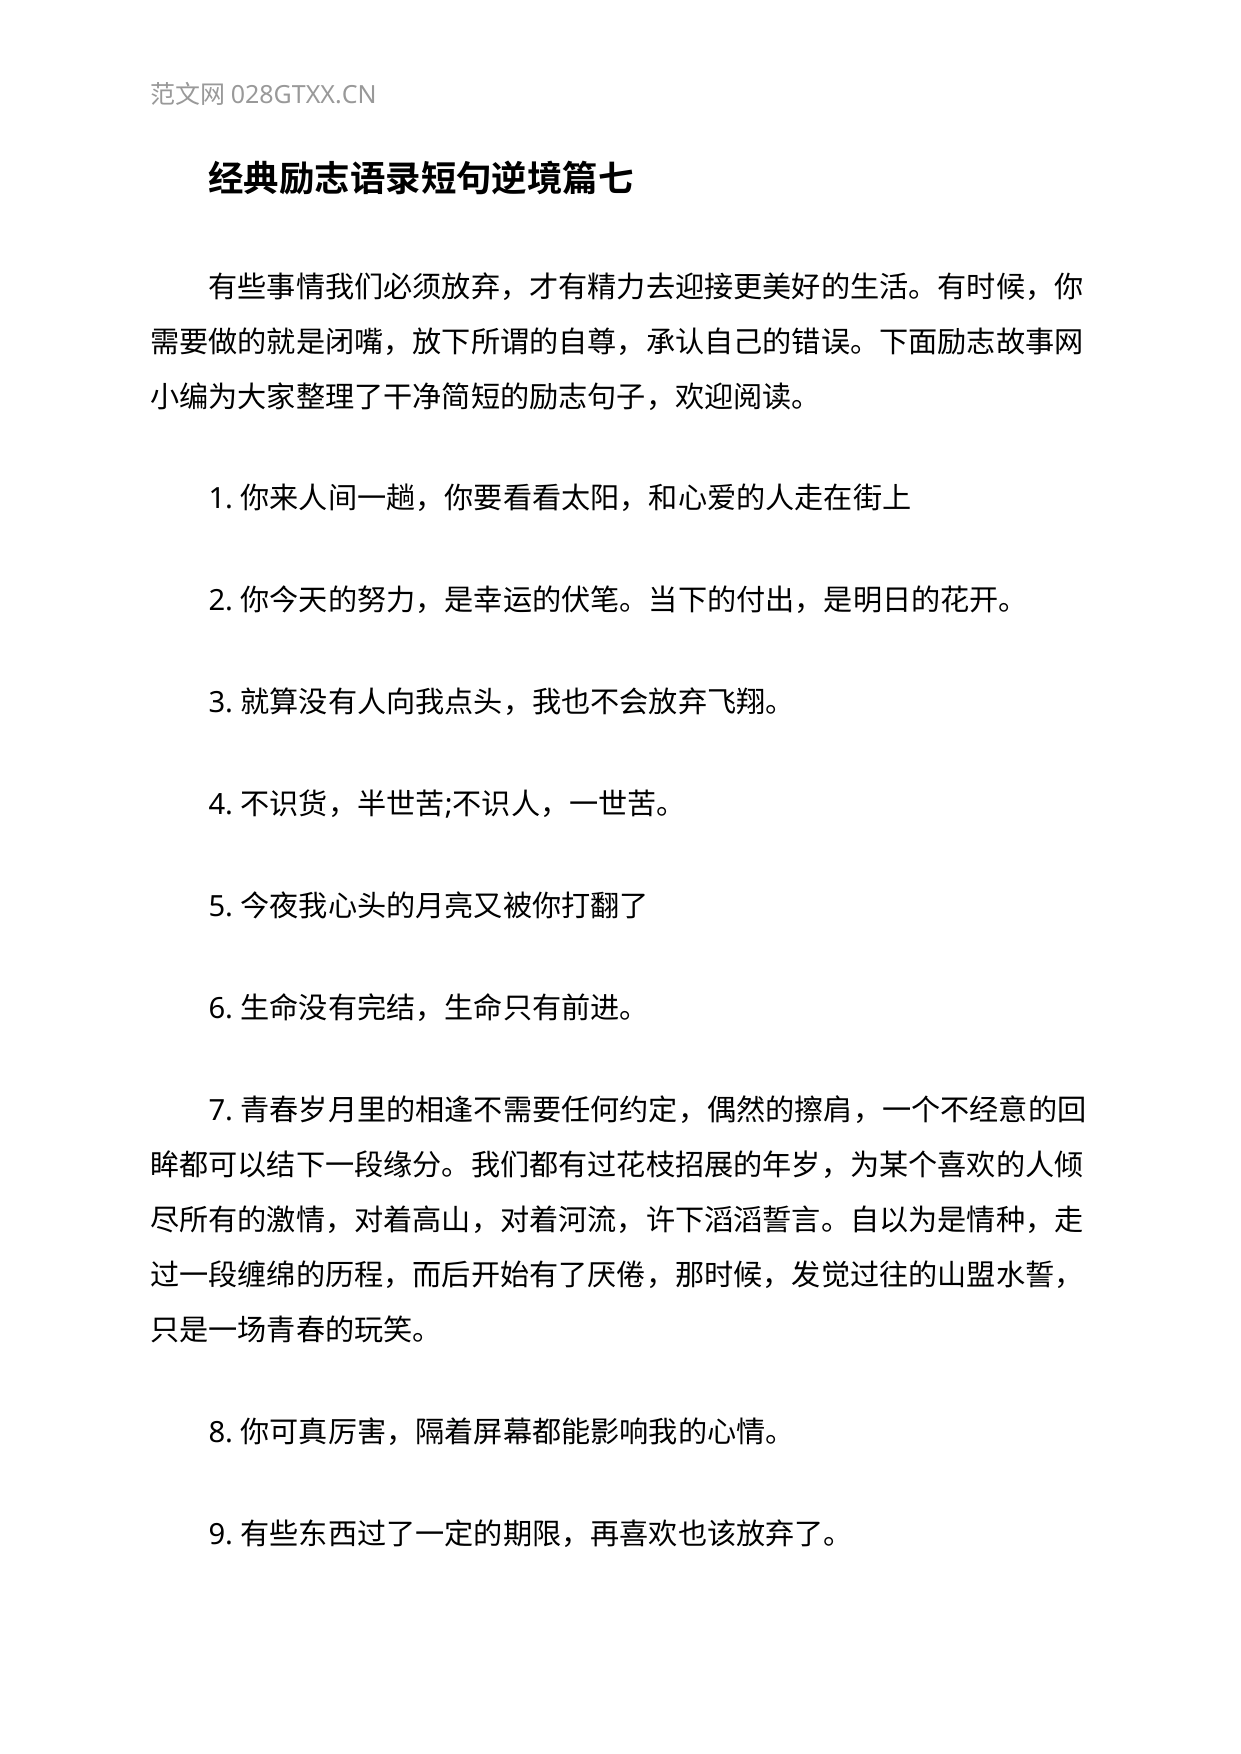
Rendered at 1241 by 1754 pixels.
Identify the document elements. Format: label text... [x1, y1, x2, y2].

text 4. 不识货，半世苦;不识人，一世苦。 [150, 781, 1090, 823]
text 1. 你来人间一趟，你要看看太阳，和心爱的人走在街上 [150, 475, 1090, 517]
text 3. 就算没有人向我点头，我也不会放弃飞翔。 [150, 679, 1090, 721]
text 7. 青春岁月里的相逢不需要任何约定，偶然的擦肩，一个不经意的回眸都可以结下一段缘分。我们都有过花枝招展的年岁，为某个喜欢的人倾尽所有的激情，对着高山，对着河流，许下滔滔誓言。自以为是情种，走过一段缠绵的历程，而后开始有了厌倦，那时候，发觉过往的山盟水誓，只是一场青春的玩笑。 [150, 1087, 1090, 1349]
text 6. 生命没有完结，生命只有前进。 [150, 985, 1090, 1027]
text 有些事情我们必须放弃，才有精力去迎接更美好的生活。有时候，你需要做的就是闭嘴，放下所谓的自尊，承认自己的错误。下面励志故事网小编为大家整理了干净简短的励志句子，欢迎阅读。 [150, 263, 1090, 416]
text 9. 有些东西过了一定的期限，再喜欢也该放弃了。 [150, 1510, 1090, 1553]
text 经典励志语录短句逆境篇七 [150, 150, 1090, 201]
text 2. 你今天的努力，是幸运的伏笔。当下的付出，是明日的花开。 [150, 577, 1090, 619]
text 5. 今夜我心头的月亮又被你打翻了 [150, 883, 1090, 925]
text 8. 你可真厉害，隔着屏幕都能影响我的心情。 [150, 1408, 1090, 1451]
